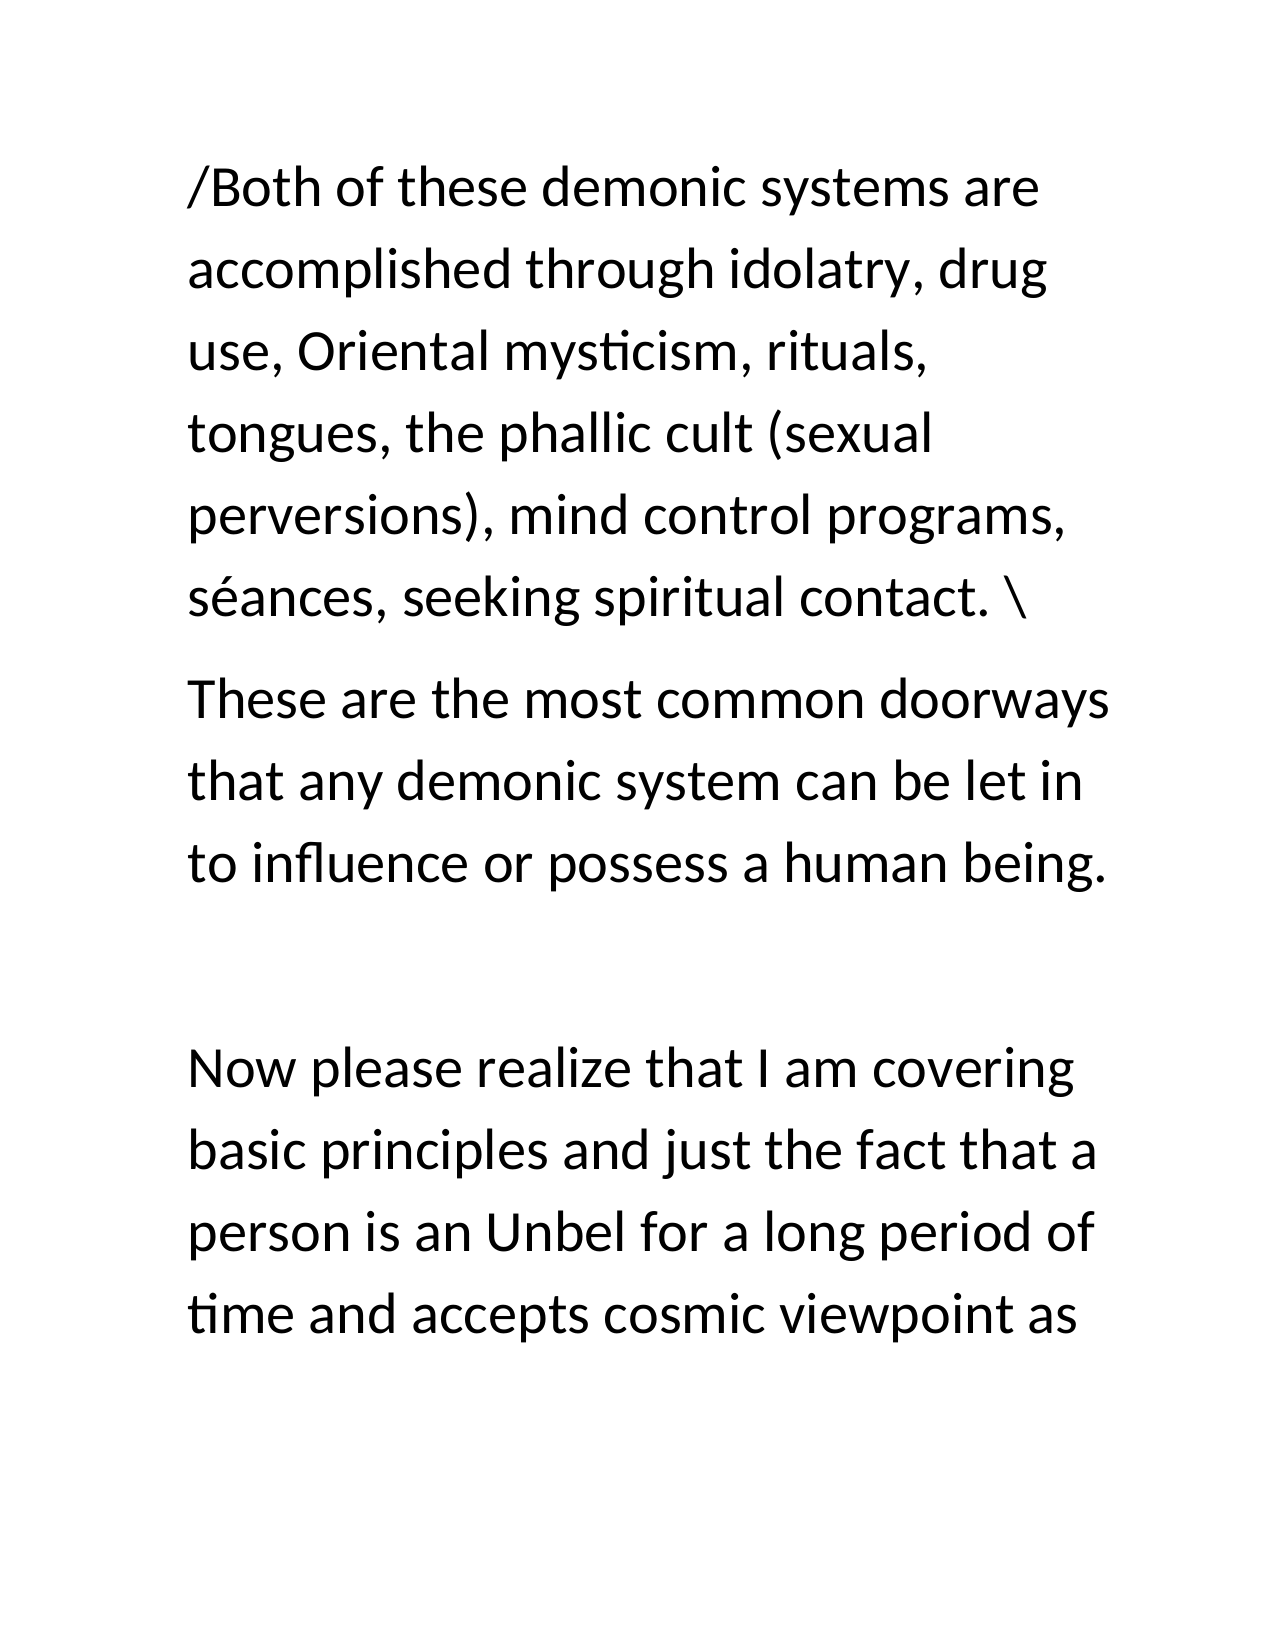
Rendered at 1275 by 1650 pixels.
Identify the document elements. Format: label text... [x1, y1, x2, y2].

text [187, 1031, 1125, 1348]
text /Both of these demonic systems are accomplished through idolatry, drug use, Oriental mysticism, rituals, tongues, the phallic cult (sexual perversions), mind control programs, séances, seeking spiritual contact. \ [187, 150, 1125, 631]
text These are the most common doorways that any demonic system can be let in to influence or possess a human being. [187, 662, 1125, 897]
